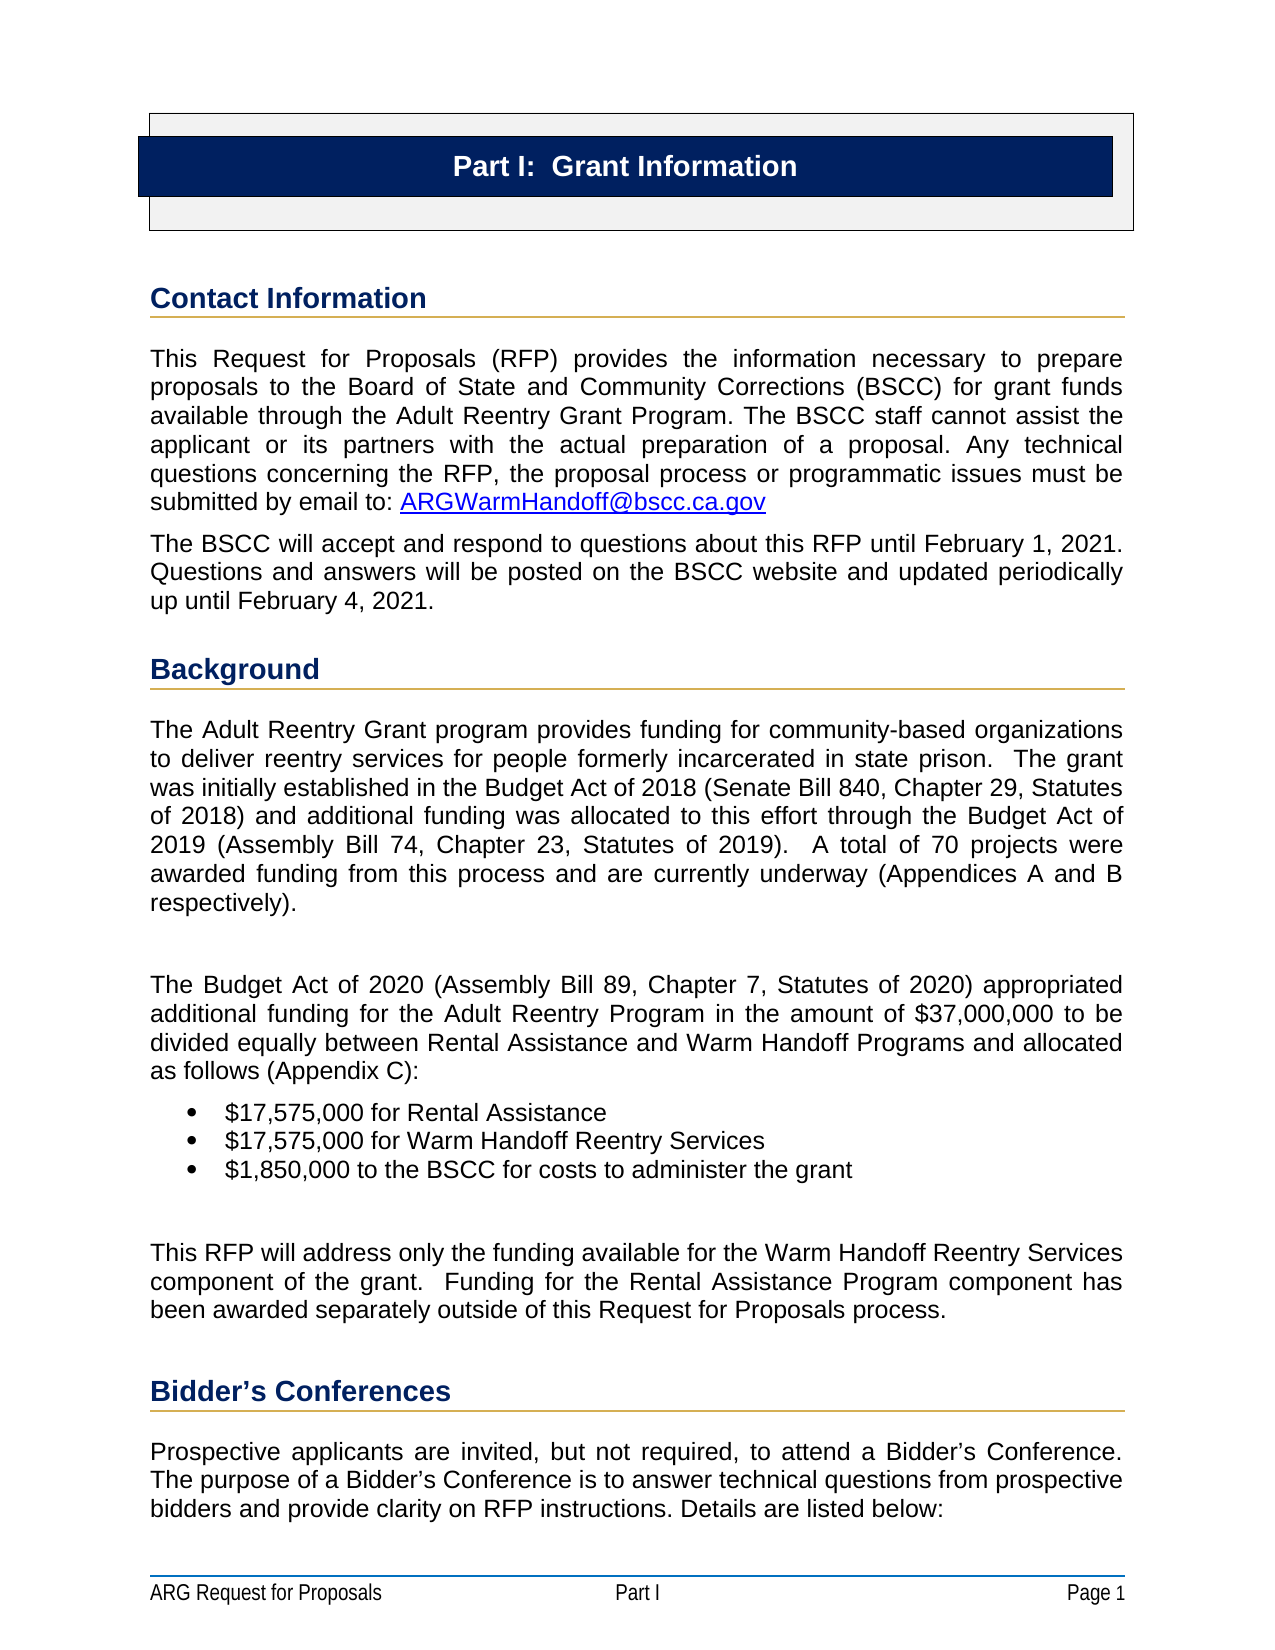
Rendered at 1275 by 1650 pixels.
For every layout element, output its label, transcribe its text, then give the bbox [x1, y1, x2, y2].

text The Budget Act of 2020 (Assembly Bill 89, Chapter 7, Statutes of 2020) appropriated additional funding for the Adult Reentry Program in the amount of $37,000,000 to be divided equally between Rental Assistance and Warm Handoff Programs and allocated as follows (Appendix C): [150, 970, 1125, 1085]
list $1,850,000 to the BSCC for costs to administer the grant [187, 1155, 1125, 1184]
text The Adult Reentry Grant program provides funding for community-based organizations to deliver reentry services for people formerly incarcerated in state prison. The grant was initially established in the Budget Act of 2018 (Senate Bill 840, Chapter 29, Statutes of 2018) and additional funding was allocated to this effort through the Budget Act of 2019 (Assembly Bill 74, Chapter 23, Statutes of 2019). A total of 70 projects were awarded funding from this process and are currently underway (Appendices A and B respectively). [150, 715, 1125, 916]
text This RFP will address only the funding available for the Warm Handoff Reentry Services component of the grant. Funding for the Rental Assistance Program component has been awarded separately outside of this Request for Proposals process. [150, 1238, 1125, 1324]
subtitle Background [150, 652, 1125, 688]
list $17,575,000 for Rental Assistance [187, 1097, 1125, 1126]
list $17,575,000 for Warm Handoff Reentry Services [187, 1126, 1125, 1155]
text This Request for Proposals (RFP) provides the information necessary to prepare proposals to the Board of State and Community Corrections (BSCC) for grant funds available through the Adult Reentry Grant Program. The BSCC staff cannot assist the applicant or its partners with the actual preparation of a proposal. Any technical questions concerning the RFP, the proposal process or programmatic issues must be submitted by email to: ARGWarmHandoff@bscc.ca.gov [150, 343, 1125, 516]
table_header Part I: Grant Information [139, 137, 1112, 196]
text The BSCC will accept and respond to questions about this RFP until February 1, 2021. Questions and answers will be posted on the BSCC website and updated periodically up until February 4, 2021. [150, 528, 1125, 615]
subtitle Contact Information [150, 281, 1125, 316]
subtitle Bidder’s Conferences [150, 1374, 1125, 1410]
text Prospective applicants are invited, but not required, to attend a Bidder’s Conference. The purpose of a Bidder’s Conference is to answer technical questions from prospective bidders and provide clarity on RFP instructions. Details are listed below: [150, 1437, 1125, 1523]
